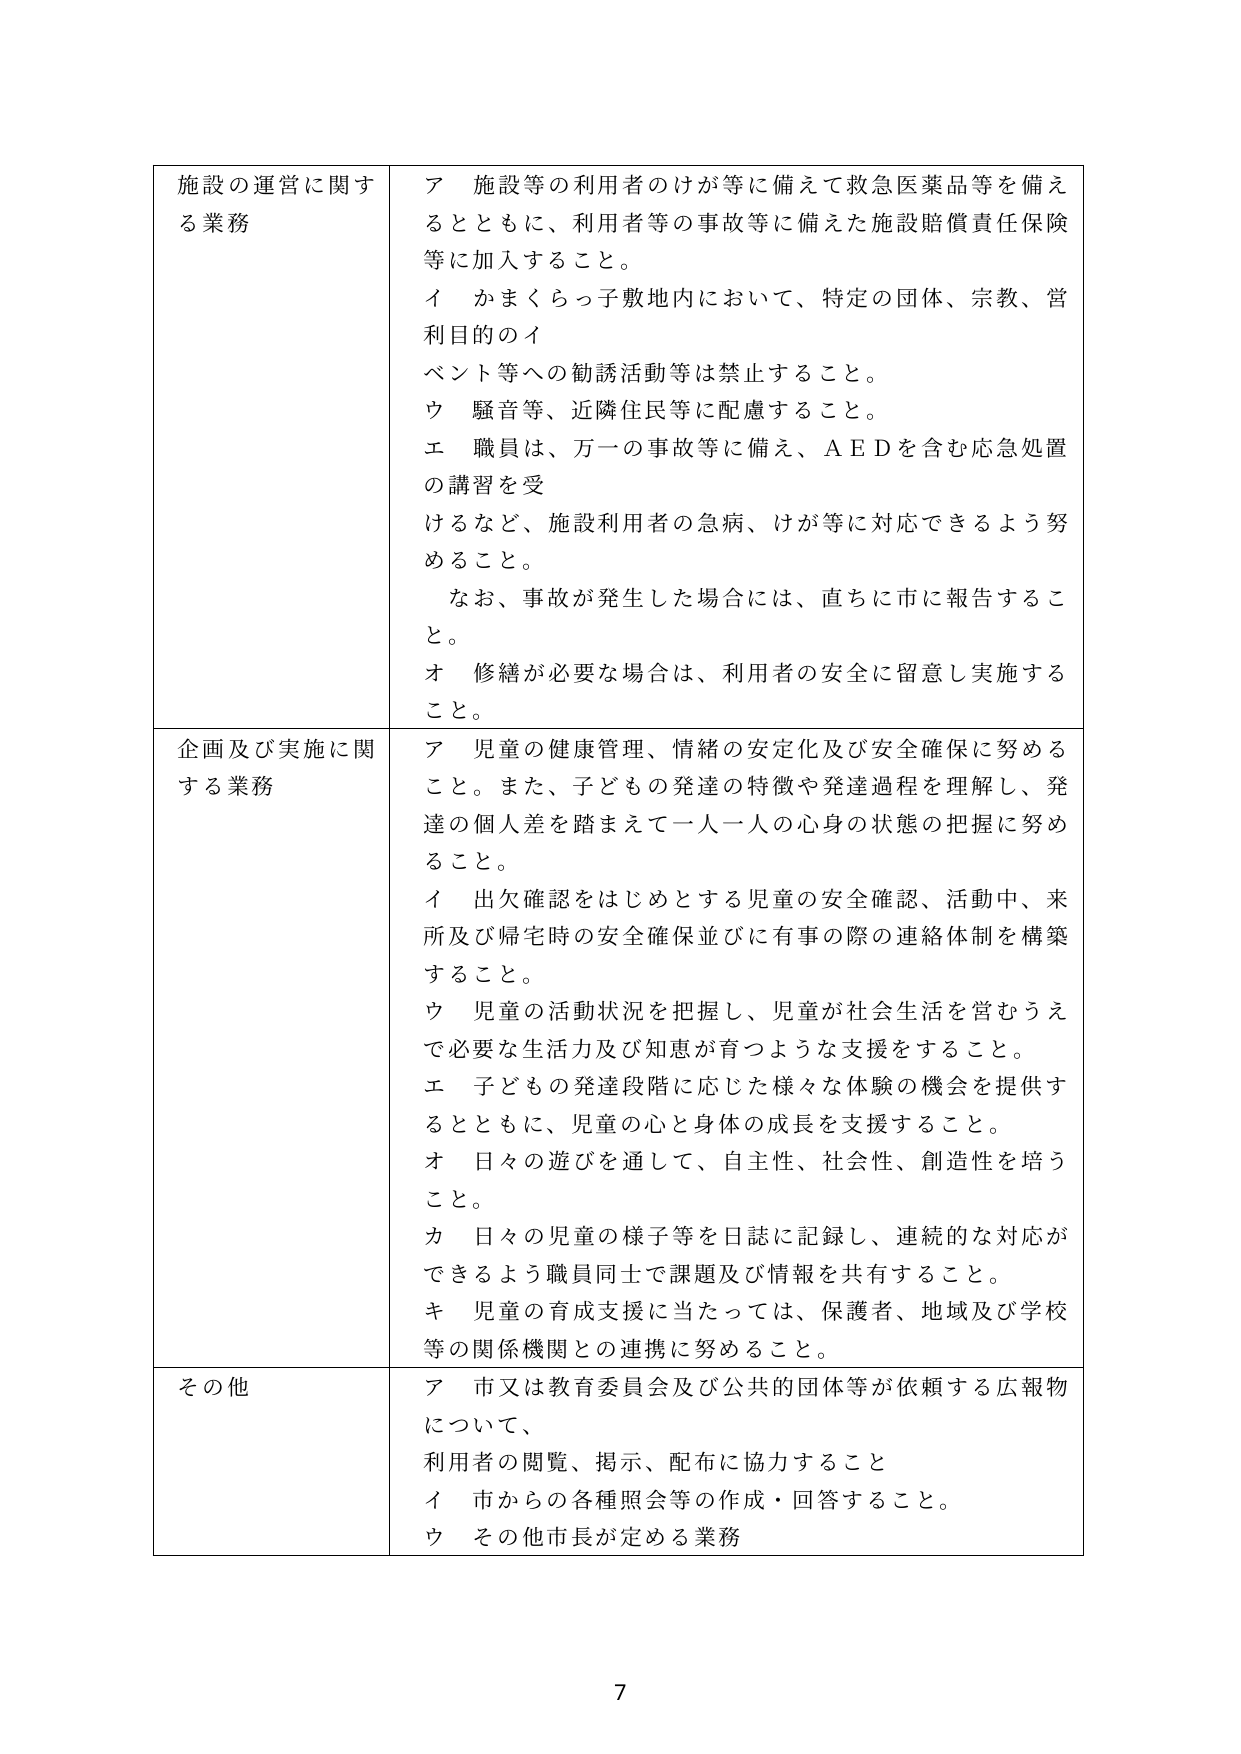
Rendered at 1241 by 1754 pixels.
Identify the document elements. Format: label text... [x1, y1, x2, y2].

table_cell 施設の運営に関する業務 [154, 166, 389, 728]
table_cell ア 施設等の利用者のけが等に備えて救急医薬品等を備えるとともに、利用者等の事故等に備えた施設賠償責任保険等に加入すること。 イ かまくらっ子敷地内において、特定の団体、宗教、営利目的のイ ベント等への勧誘活動等は禁止すること。 ウ 騒音等、近隣住民等に配慮すること。 エ 職員は、万一の事故等に備え、ＡＥＤを含む応急処置の講習を受 けるなど、施設利用者の急病、けが等に対応できるよう努めること。 なお、事故が発生した場合には、直ちに市に報告すること。 オ 修繕が必要な場合は、利用者の安全に留意し実施すること。 [390, 166, 1083, 728]
table_cell ア 児童の健康管理、情緒の安定化及び安全確保に努めること。また、子どもの発達の特徴や発達過程を理解し、発達の個人差を踏まえて一人一人の心身の状態の把握に努めること。 イ 出欠確認をはじめとする児童の安全確認、活動中、来所及び帰宅時の安全確保並びに有事の際の連絡体制を構築すること。 ウ 児童の活動状況を把握し、児童が社会生活を営むうえで必要な生活力及び知恵が育つような支援をすること。 エ 子どもの発達段階に応じた様々な体験の機会を提供するとともに、児童の心と身体の成長を支援すること。 オ 日々の遊びを通して、自主性、社会性、創造性を培うこと。 カ 日々の児童の様子等を日誌に記録し、連続的な対応ができるよう職員同士で課題及び情報を共有すること。 キ 児童の育成支援に当たっては、保護者、地域及び学校等の関係機関との連携に努めること。 [390, 729, 1083, 1367]
table_cell 企画及び実施に関する業務 [154, 729, 389, 1367]
table_cell ア 市又は教育委員会及び公共的団体等が依頼する広報物について、 利用者の閲覧、掲示、配布に協力すること イ 市からの各種照会等の作成・回答すること。 ウ その他市長が定める業務 [390, 1368, 1083, 1555]
table_cell その他 [154, 1368, 389, 1555]
